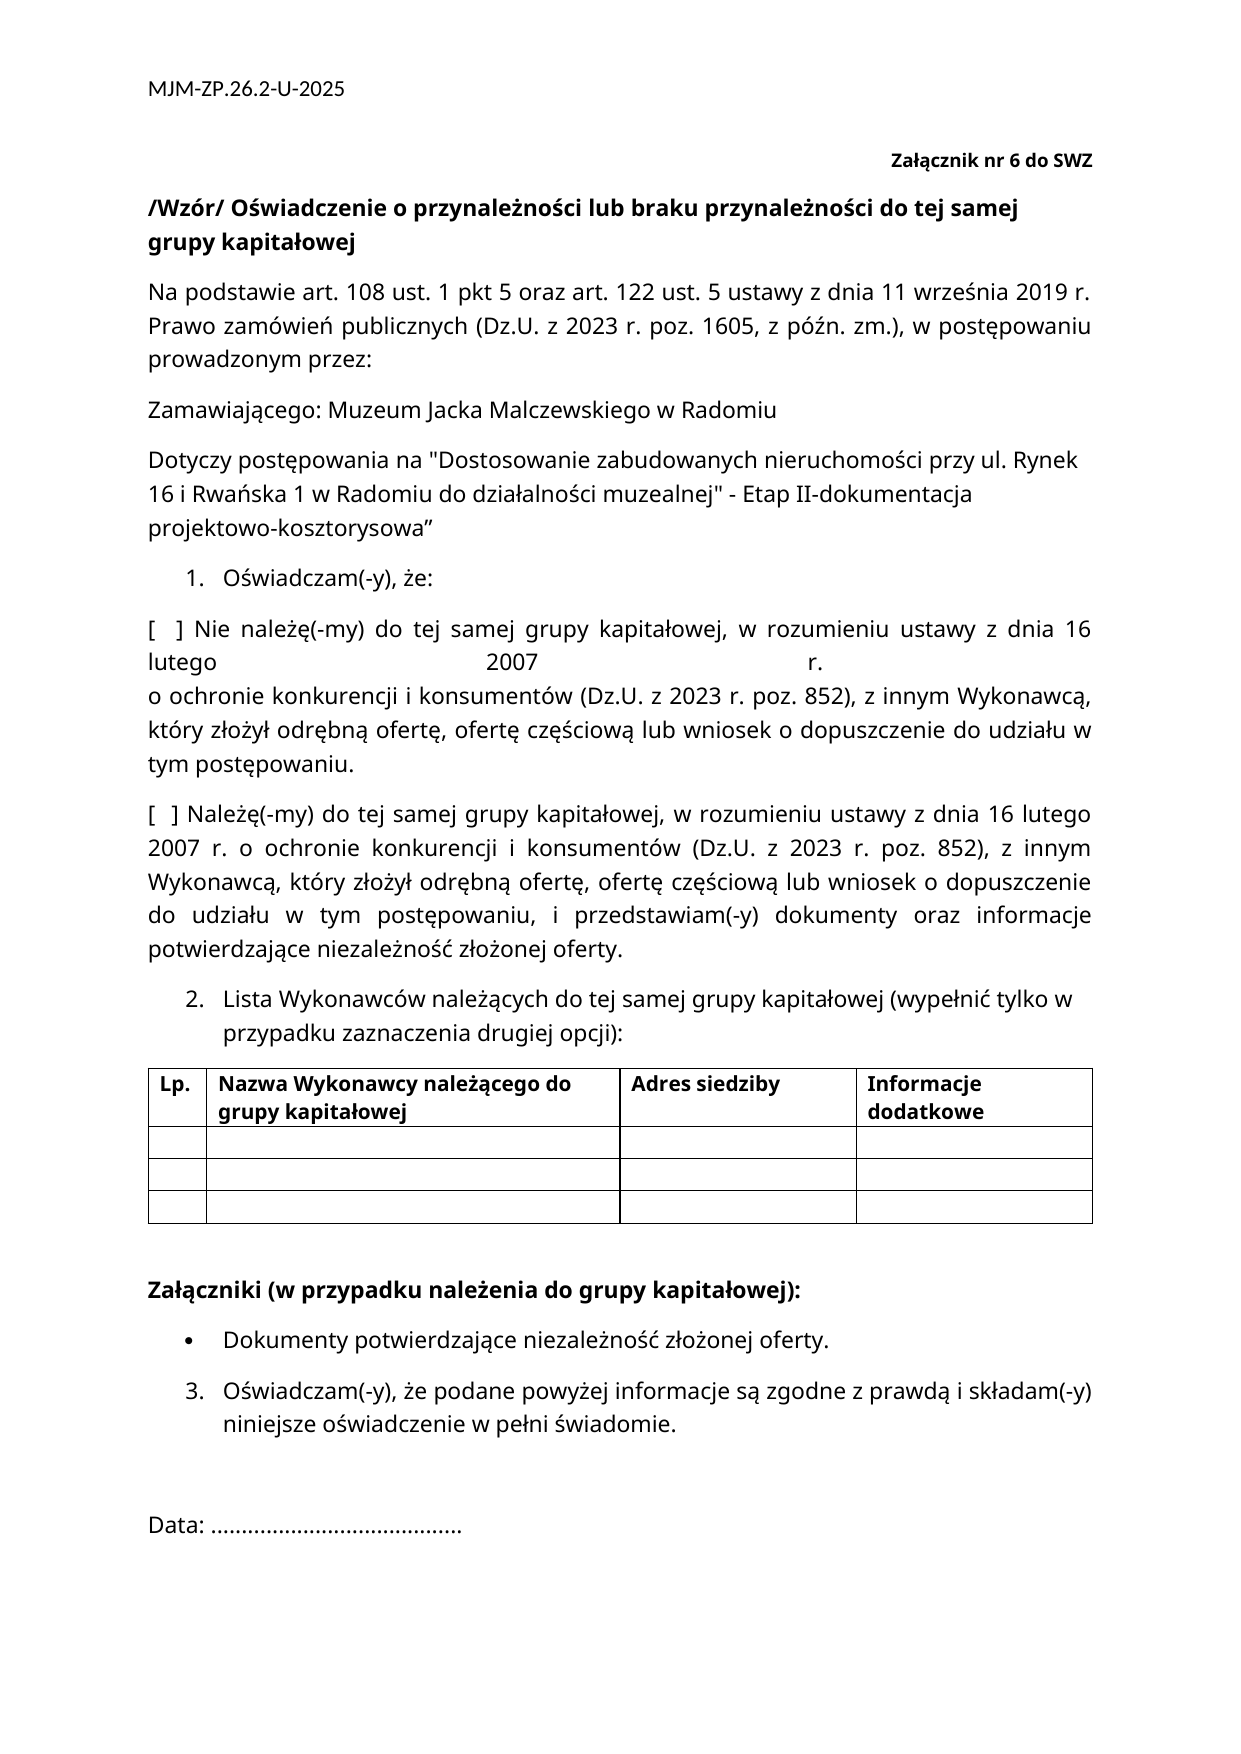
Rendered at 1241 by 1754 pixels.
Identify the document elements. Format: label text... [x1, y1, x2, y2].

table_header Informacje dodatkowe [857, 1069, 1092, 1126]
text Data: ......................................... [148, 1509, 1093, 1541]
table_header Adres siedziby [621, 1069, 856, 1126]
table_cell [621, 1127, 856, 1158]
text [ ] Należę(-my) do tej samej grupy kapitałowej, w rozumieniu ustawy z dnia 16 lutego 2007 r. o ochronie konkurencji i konsumentów (Dz.U. z 2023 r. poz. 852), z innym Wykonawcą, który złożył odrębną ofertę, ofertę częściową lub wniosek o dopuszczenie do udziału w tym postępowaniu, i przedstawiam(-y) dokumenty oraz informacje potwierdzające niezależność złożonej oferty. [148, 798, 1093, 964]
text [ ] Nie należę(-my) do tej samej grupy kapitałowej, w rozumieniu ustawy z dnia 16 lutego 2007 r. o ochronie konkurencji i konsumentów (Dz.U. z 2023 r. poz. 852), z innym Wykonawcą, który złożył odrębną ofertę, ofertę częściową lub wniosek o dopuszczenie do udziału w tym postępowaniu. [148, 613, 1093, 779]
list Oświadczam(-y), że podane powyżej informacje są zgodne z prawdą i składam(-y) niniejsze oświadczenie w pełni świadomie. [185, 1375, 1093, 1440]
table_cell [207, 1127, 619, 1158]
table_cell [621, 1191, 856, 1222]
table_cell [857, 1191, 1092, 1222]
text Załącznik nr 6 do SWZ [148, 148, 1093, 173]
text Dotyczy postępowania na "Dostosowanie zabudowanych nieruchomości przy ul. Rynek 16 i Rwańska 1 w Radomiu do działalności muzealnej" - Etap II-dokumentacja projektowo-kosztorysowa” [148, 444, 1093, 543]
table_cell [857, 1159, 1092, 1190]
table_header Lp. [149, 1069, 206, 1126]
list Lista Wykonawców należących do tej samej grupy kapitałowej (wypełnić tylko w przypadku zaznaczenia drugiej opcji): [185, 983, 1093, 1048]
table_cell [149, 1127, 206, 1158]
table_cell [207, 1191, 619, 1222]
table_cell [857, 1127, 1092, 1158]
text Zamawiającego: Muzeum Jacka Malczewskiego w Radomiu [148, 394, 1093, 425]
text /Wzór/ Oświadczenie o przynależności lub braku przynależności do tej samej grupy kapitałowej [148, 192, 1093, 257]
table_header Nazwa Wykonawcy należącego do grupy kapitałowej [207, 1069, 619, 1126]
table_cell [149, 1191, 206, 1222]
table_cell [149, 1159, 206, 1190]
list Oświadczam(-y), że: [185, 562, 1093, 593]
table_cell [621, 1159, 856, 1190]
list Dokumenty potwierdzające niezależność złożonej oferty. [185, 1324, 1093, 1356]
text Załączniki (w przypadku należenia do grupy kapitałowej): [148, 1274, 1093, 1305]
table_cell [207, 1159, 619, 1190]
text Na podstawie art. 108 ust. 1 pkt 5 oraz art. 122 ust. 5 ustawy z dnia 11 września 2019 r. Prawo zamówień publicznych (Dz.U. z 2023 r. poz. 1605, z późn. zm.), w postępowaniu prowadzonym przez: [148, 276, 1093, 375]
